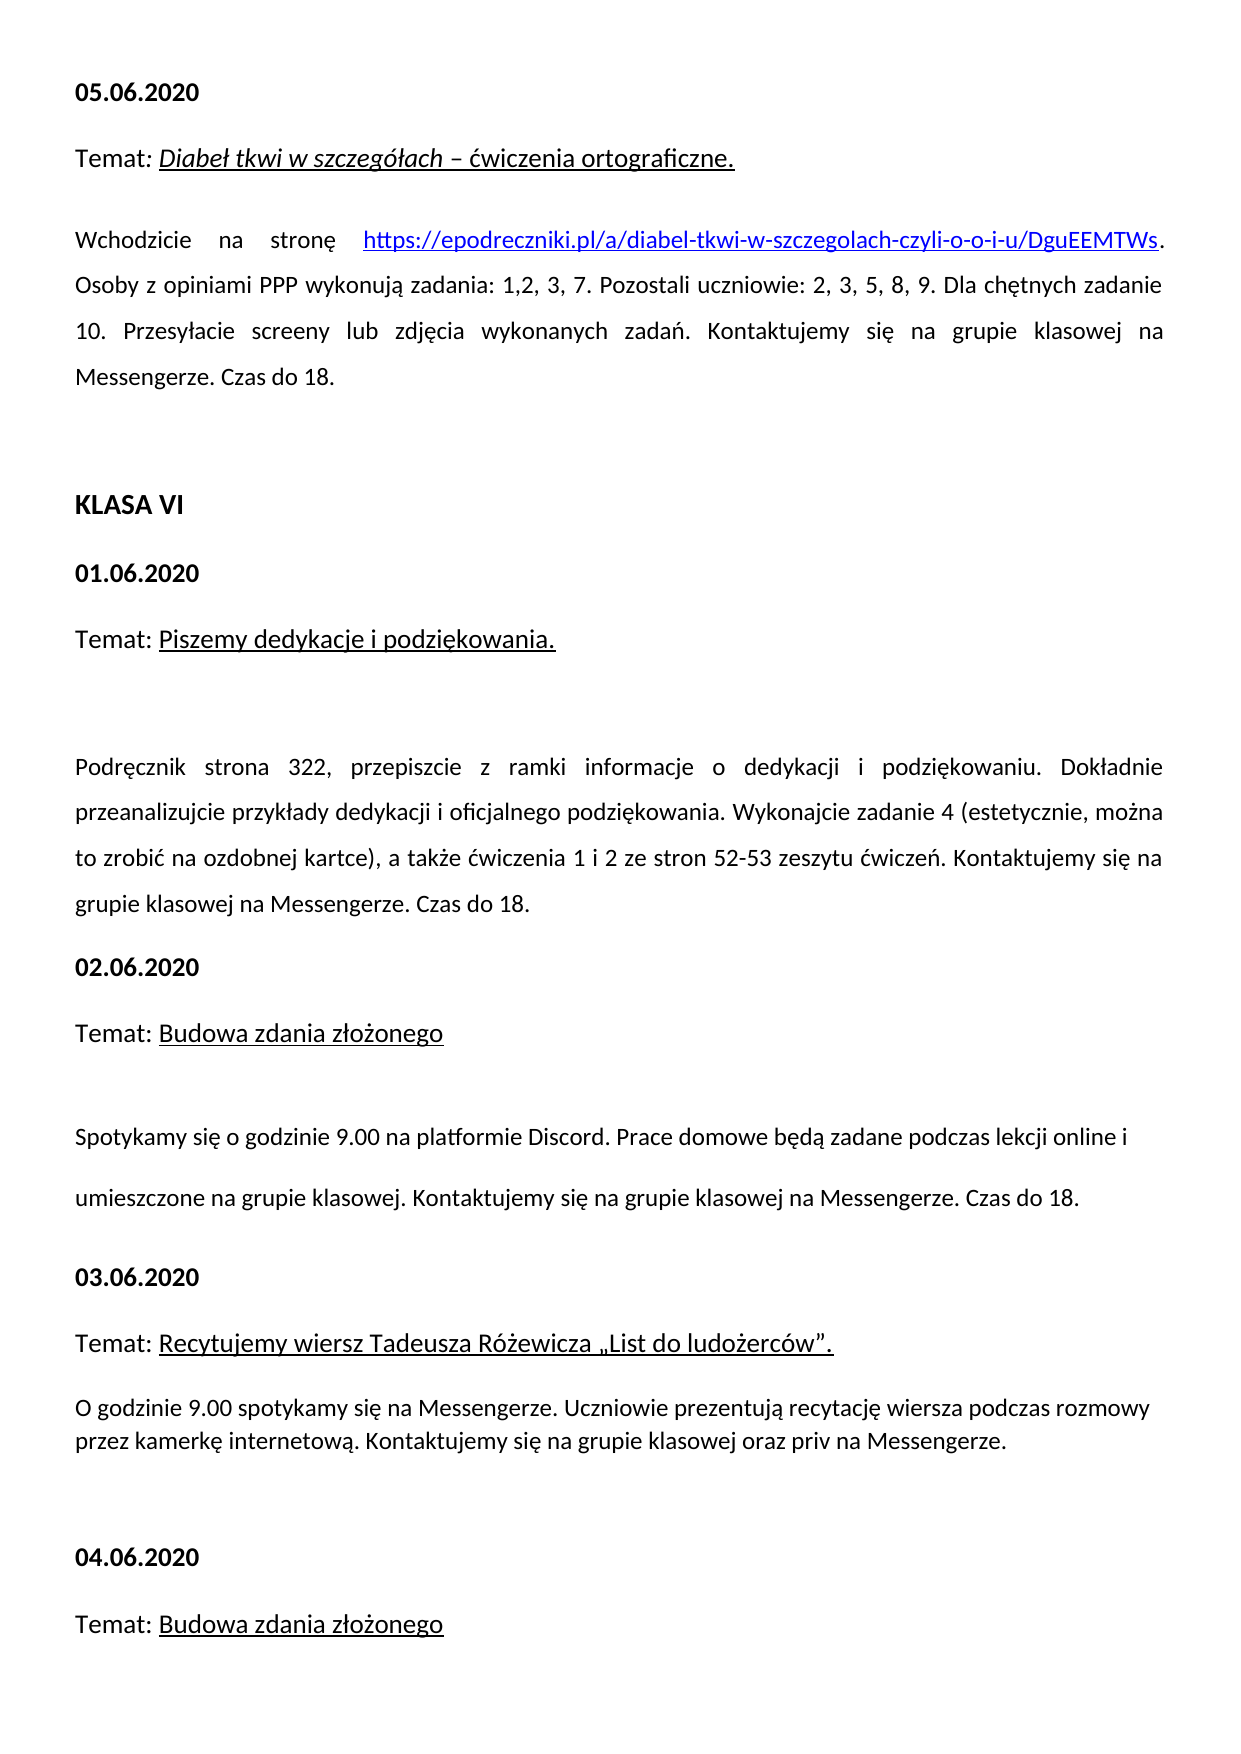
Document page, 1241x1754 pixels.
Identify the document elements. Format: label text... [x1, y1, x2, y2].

text KLASA VI [75, 486, 1165, 521]
text Temat: Diabeł tkwi w szczegółach – ćwiczenia ortograficzne. [75, 141, 1165, 174]
text 02.06.2020 [75, 950, 1165, 983]
text Temat: Budowa zdania złożonego [75, 1016, 1165, 1049]
text Temat: Recytujemy wiersz Tadeusza Różewicza „List do ludożerców”. [75, 1326, 1165, 1359]
text 01.06.2020 [75, 556, 1165, 589]
text O godzinie 9.00 spotykamy się na Messengerze. Uczniowie prezentują recytację wiersza podczas rozmowy przez kamerkę internetową. Kontaktujemy się na grupie klasowej oraz priv na Messengerze. [75, 1392, 1165, 1455]
text Temat: Budowa zdania złożonego [75, 1607, 1165, 1640]
text Temat: Piszemy dedykacje i podziękowania. [75, 622, 1165, 655]
text 05.06.2020 [75, 75, 1165, 108]
text Wchodzicie na stronę https://epodreczniki.pl/a/diabel-tkwi-w-szczegolach-czyli-o-o-i-u/DguEEMTWs. Osoby z opiniami PPP wykonują zadania: 1,2, 3, 7. Pozostali uczniowie: 2, 3, 5, 8, 9. Dla chętnych zadanie 10. Przesyłacie screeny lub zdjęcia wykonanych zadań. Kontaktujemy się na grupie klasowej na Messengerze. Czas do 18. [75, 224, 1165, 392]
text 04.06.2020 [75, 1541, 1165, 1574]
text 03.06.2020 [75, 1260, 1165, 1293]
text Spotykamy się o godzinie 9.00 na platformie Discord. Prace domowe będą zadane podczas lekcji online i umieszczone na grupie klasowej. Kontaktujemy się na grupie klasowej na Messengerze. Czas do 18. [75, 1121, 1165, 1212]
text Podręcznik strona 322, przepiszcie z ramki informacje o dedykacji i podziękowaniu. Dokładnie przeanalizujcie przykłady dedykacji i oficjalnego podziękowania. Wykonajcie zadanie 4 (estetycznie, można to zrobić na ozdobnej kartce), a także ćwiczenia 1 i 2 ze stron 52-53 zeszytu ćwiczeń. Kontaktujemy się na grupie klasowej na Messengerze. Czas do 18. [75, 751, 1165, 918]
